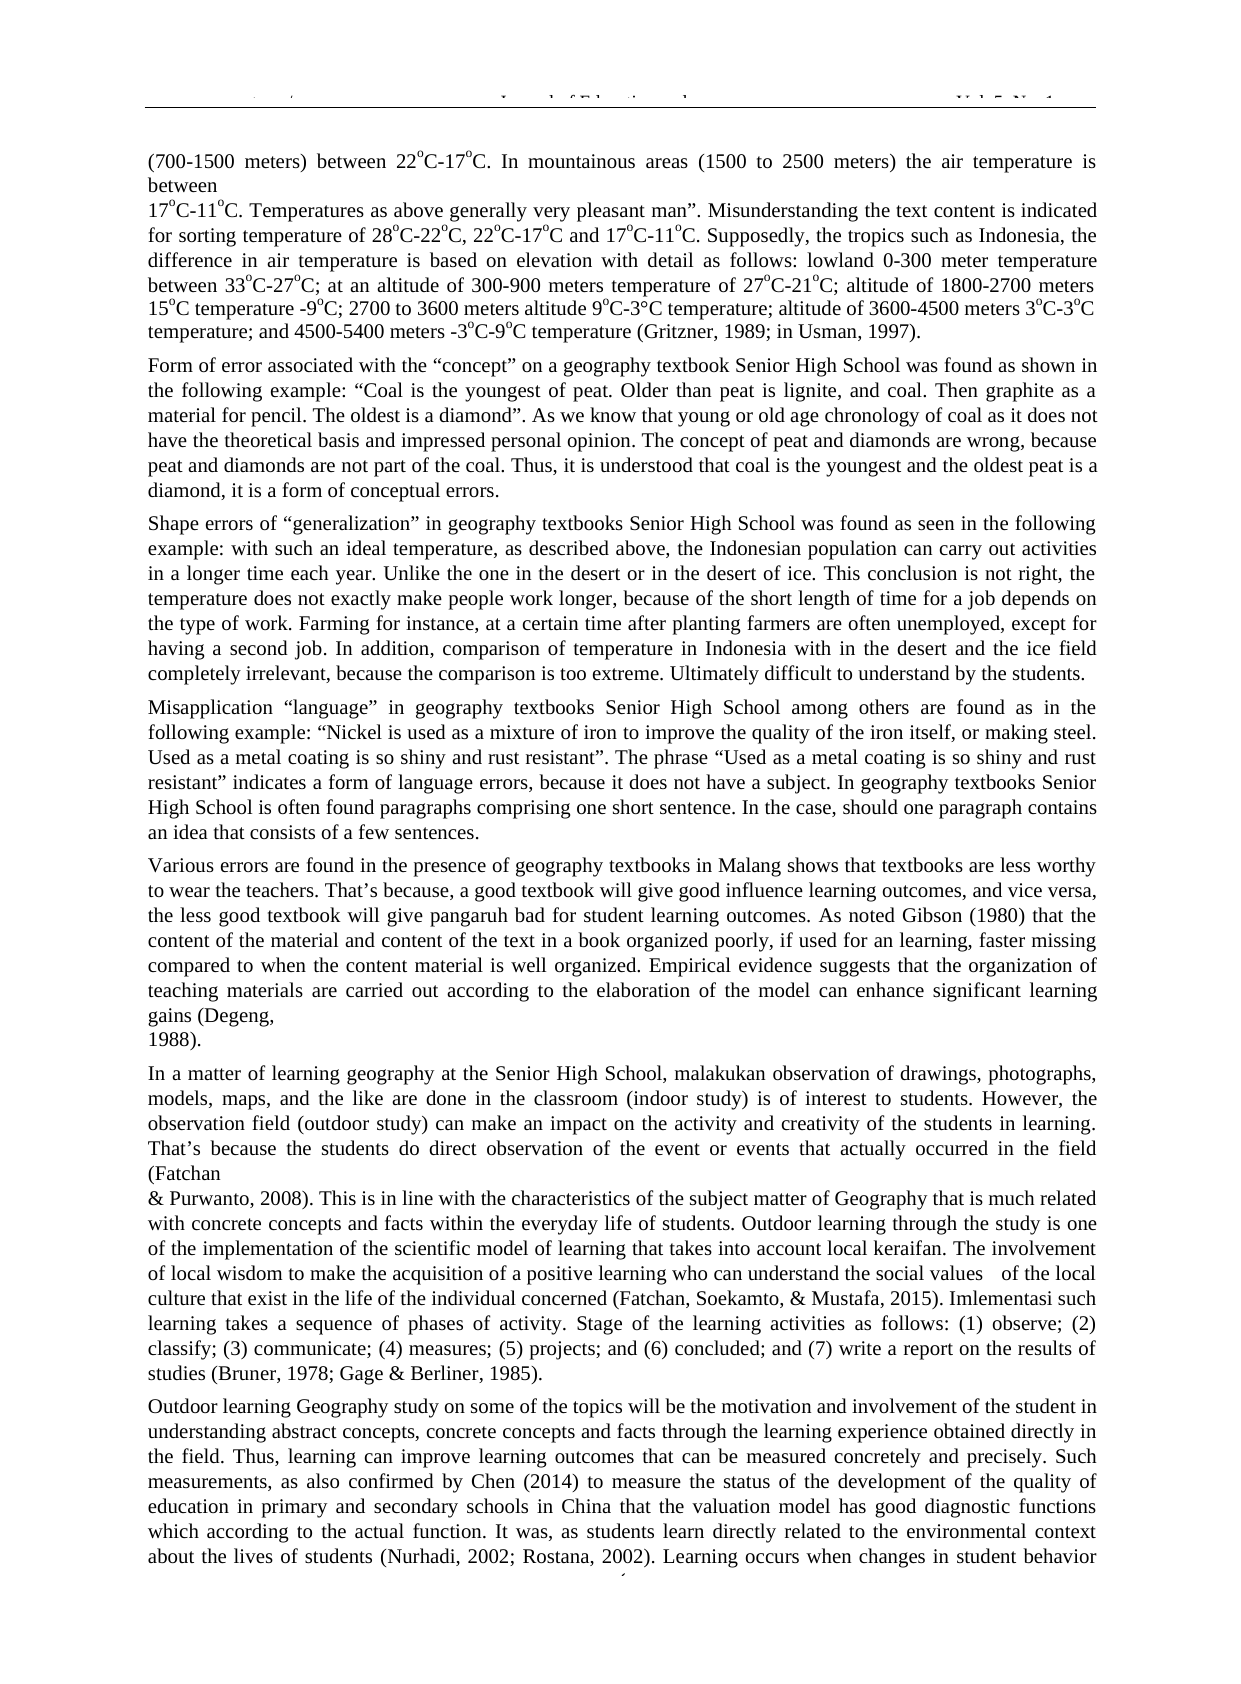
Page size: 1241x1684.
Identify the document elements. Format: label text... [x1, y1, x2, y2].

text In a matter of learning geography at the Senior High School, malakukan observation of drawings, photographs, models, maps, and the like are done in the classroom (indoor study) is of interest to students. However, the observation field (outdoor study) can make an impact on the activity and creativity of the students in learning. That’s because the students do direct observation of the event or events that actually occurred in the field (Fatchan [148, 1061, 1097, 1185]
text Various errors are found in the presence of geography textbooks in Malang shows that textbooks are less worthy to wear the teachers. That’s because, a good textbook will give good influence learning outcomes, and vice versa, the less good textbook will give pangaruh bad for student learning outcomes. As noted Gibson (1980) that the content of the material and content of the text in a book organized poorly, if used for an learning, faster missing compared to when the content material is well organized. Empirical evidence suggests that the organization of teaching materials are carried out according to the elaboration of the model can enhance significant learning gains (Degeng, [148, 853, 1097, 1027]
text Misapplication “language” in geography textbooks Senior High School among others are found as in the following example: “Nickel is used as a mixture of iron to improve the quality of the iron itself, or making steel. Used as a metal coating is so shiny and rust resistant”. The phrase “Used as a metal coating is so shiny and rust resistant” indicates a form of language errors, because it does not have a subject. In geography textbooks Senior High School is often found paragraphs comprising one short sentence. In the case, should one paragraph contains an idea that consists of a few sentences. [148, 695, 1097, 844]
text Shape errors of “generalization” in geography textbooks Senior High School was found as seen in the following example: with such an ideal temperature, as described above, the Indonesian population can carry out activities in a longer time each year. Unlike the one in the desert or in the desert of ice. This conclusion is not right, the temperature does not exactly make people work longer, because of the short length of time for a job depends on the type of work. Farming for instance, at a certain time after planting farmers are often unemployed, except for having a second job. In addition, comparison of temperature in Indonesia with in the desert and the ice field completely irrelevant, because the comparison is too extreme. Ultimately difficult to understand by the students. [148, 511, 1097, 685]
text (700-1500 meters) between 22oC-17oC. In mountainous areas (1500 to 2500 meters) the air temperature is between [148, 145, 1097, 197]
text 1988). [148, 1028, 205, 1051]
text Form of error associated with the “concept” on a geography textbook Senior High School was found as shown in the following example: “Coal is the youngest of peat. Older than peat is lignite, and coal. Then graphite as a material for pencil. The oldest is a diamond”. As we know that young or old age chronology of coal as it does not have the theoretical basis and impressed personal opinion. The concept of peat and diamonds are wrong, because peat and diamonds are not part of the coal. Thus, it is understood that coal is the youngest and the oldest peat is a diamond, it is a form of conceptual errors. [148, 353, 1097, 502]
text & Purwanto, 2008). This is in line with the characteristics of the subject matter of Geography that is much related with concrete concepts and facts within the everyday life of students. Outdoor learning through the study is one of the implementation of the scientific model of learning that takes into account local keraifan. The involvement of local wisdom to make the acquisition of a positive learning who can understand the social values of the local culture that exist in the life of the individual concerned (Fatchan, Soekamto, & Mustafa, 2015). Imlementasi such learning takes a sequence of phases of activity. Stage of the learning activities as follows: (1) observe; (2) classify; (3) communicate; (4) measures; (5) projects; and (6) concluded; and (7) write a report on the results of studies (Bruner, 1978; Gage & Berliner, 1985). [148, 1186, 1097, 1385]
text temperature; and 4500-5400 meters -3oC-9oC temperature (Gritzner, 1989; in Usman, 1997). [148, 320, 924, 343]
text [148, 1394, 1097, 1568]
text 15oC temperature -9oC; 2700 to 3600 meters altitude 9oC-3°C temperature; altitude of 3600-4500 meters 3oC-3oC [148, 297, 1097, 320]
text 17oC-11oC. Temperatures as above generally very pleasant man”. Misunderstanding the text content is indicated for sorting temperature of 28oC-22oC, 22oC-17oC and 17oC-11oC. Supposedly, the tropics such as Indonesia, the difference in air temperature is based on elevation with detail as follows: lowland 0-300 meter temperature between 33oC-27oC; at an altitude of 300-900 meters temperature of 27oC-21oC; altitude of 1800-2700 meters [148, 197, 1097, 297]
